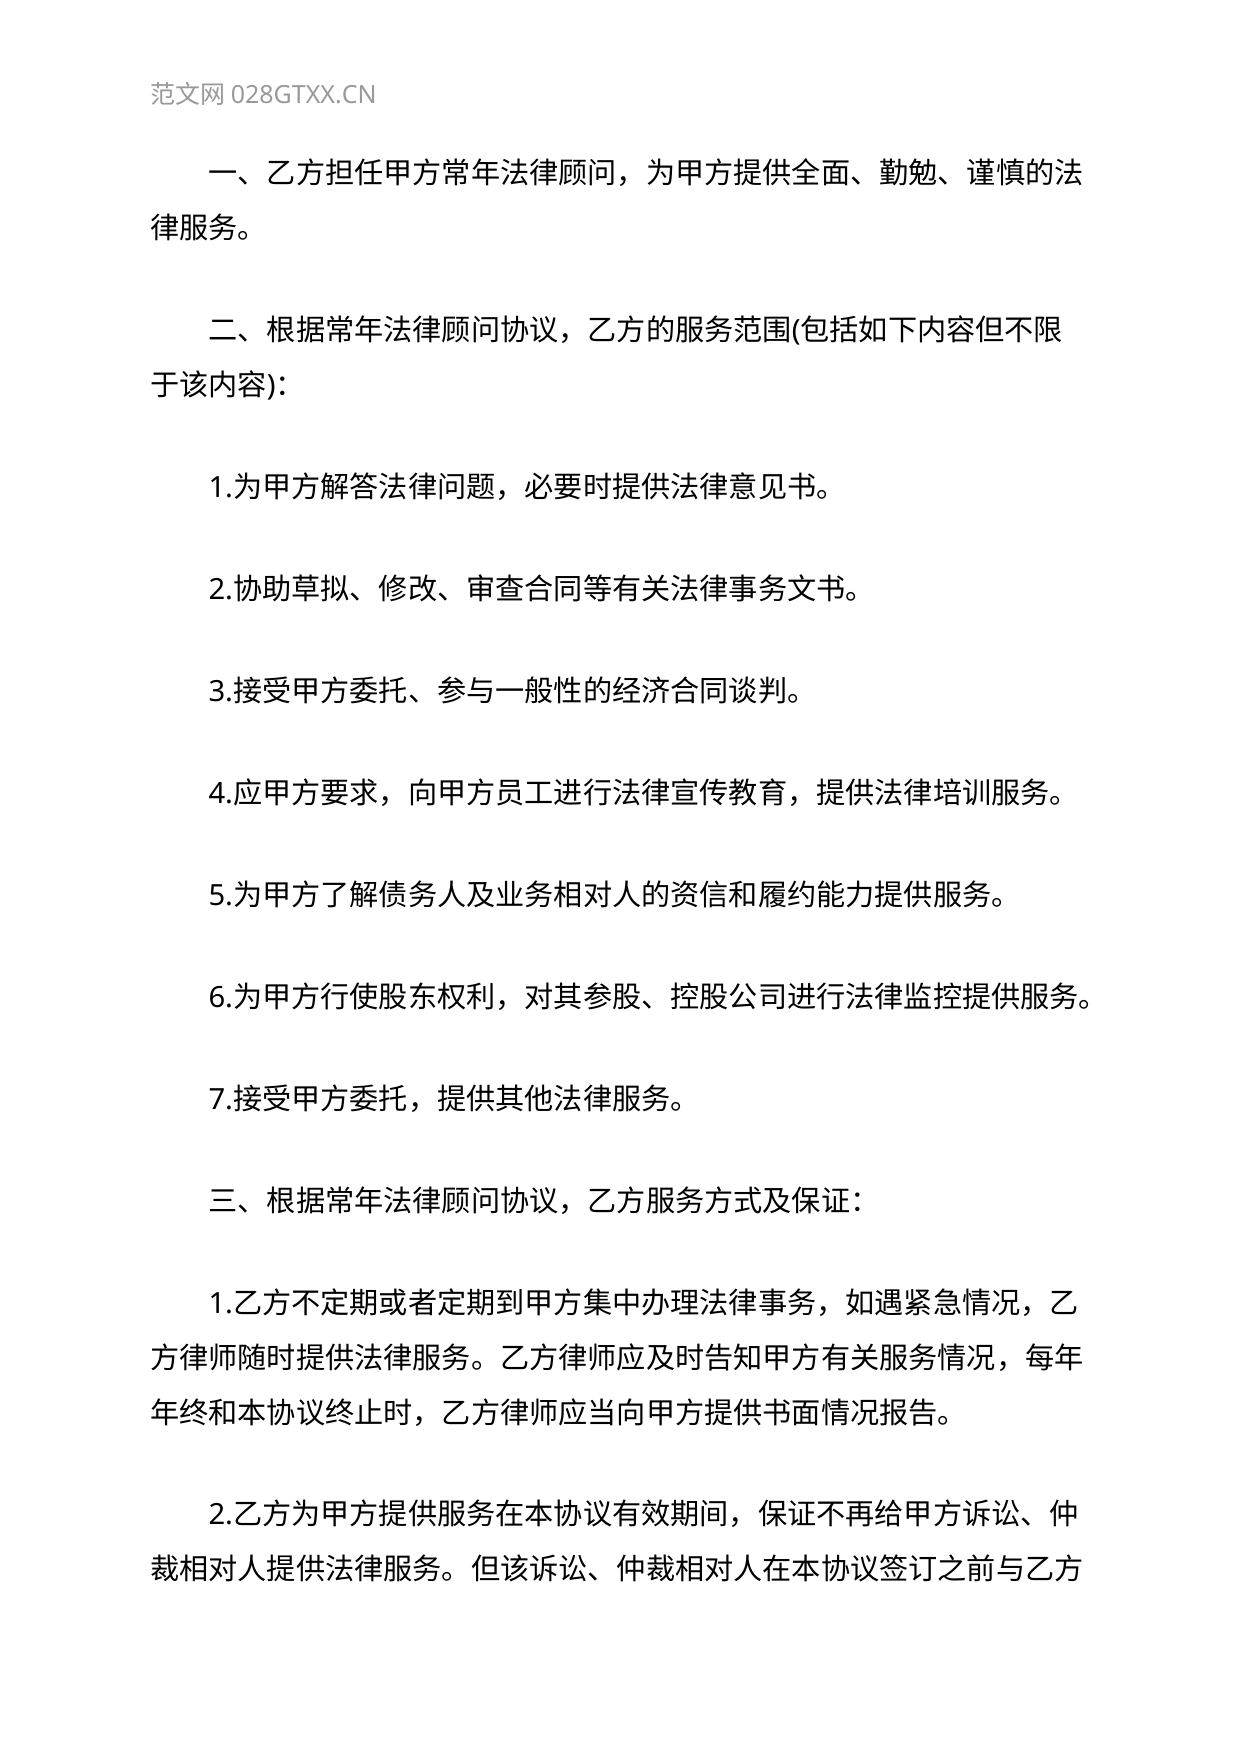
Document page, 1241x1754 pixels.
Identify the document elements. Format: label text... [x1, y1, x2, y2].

text 5.为甲方了解债务人及业务相对人的资信和履约能力提供服务。 [150, 872, 1090, 914]
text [150, 1491, 1090, 1588]
text 4.应甲方要求，向甲方员工进行法律宣传教育，提供法律培训服务。 [150, 769, 1090, 812]
text 三、根据常年法律顾问协议，乙方服务方式及保证： [150, 1177, 1090, 1220]
text 一、乙方担任甲方常年法律顾问，为甲方提供全面、勤勉、谨慎的法律服务。 [150, 150, 1090, 247]
text 7.接受甲方委托，提供其他法律服务。 [150, 1076, 1090, 1118]
text 二、根据常年法律顾问协议，乙方的服务范围(包括如下内容但不限于该内容)： [150, 307, 1090, 404]
text 3.接受甲方委托、参与一般性的经济合同谈判。 [150, 668, 1090, 710]
text 1.乙方不定期或者定期到甲方集中办理法律事务，如遇紧急情况，乙方律师随时提供法律服务。乙方律师应及时告知甲方有关服务情况，每年年终和本协议终止时，乙方律师应当向甲方提供书面情况报告。 [150, 1279, 1090, 1431]
text 1.为甲方解答法律问题，必要时提供法律意见书。 [150, 464, 1090, 506]
text 6.为甲方行使股东权利，对其参股、控股公司进行法律监控提供服务。 [150, 973, 1090, 1016]
text 2.协助草拟、修改、审查合同等有关法律事务文书。 [150, 566, 1090, 608]
